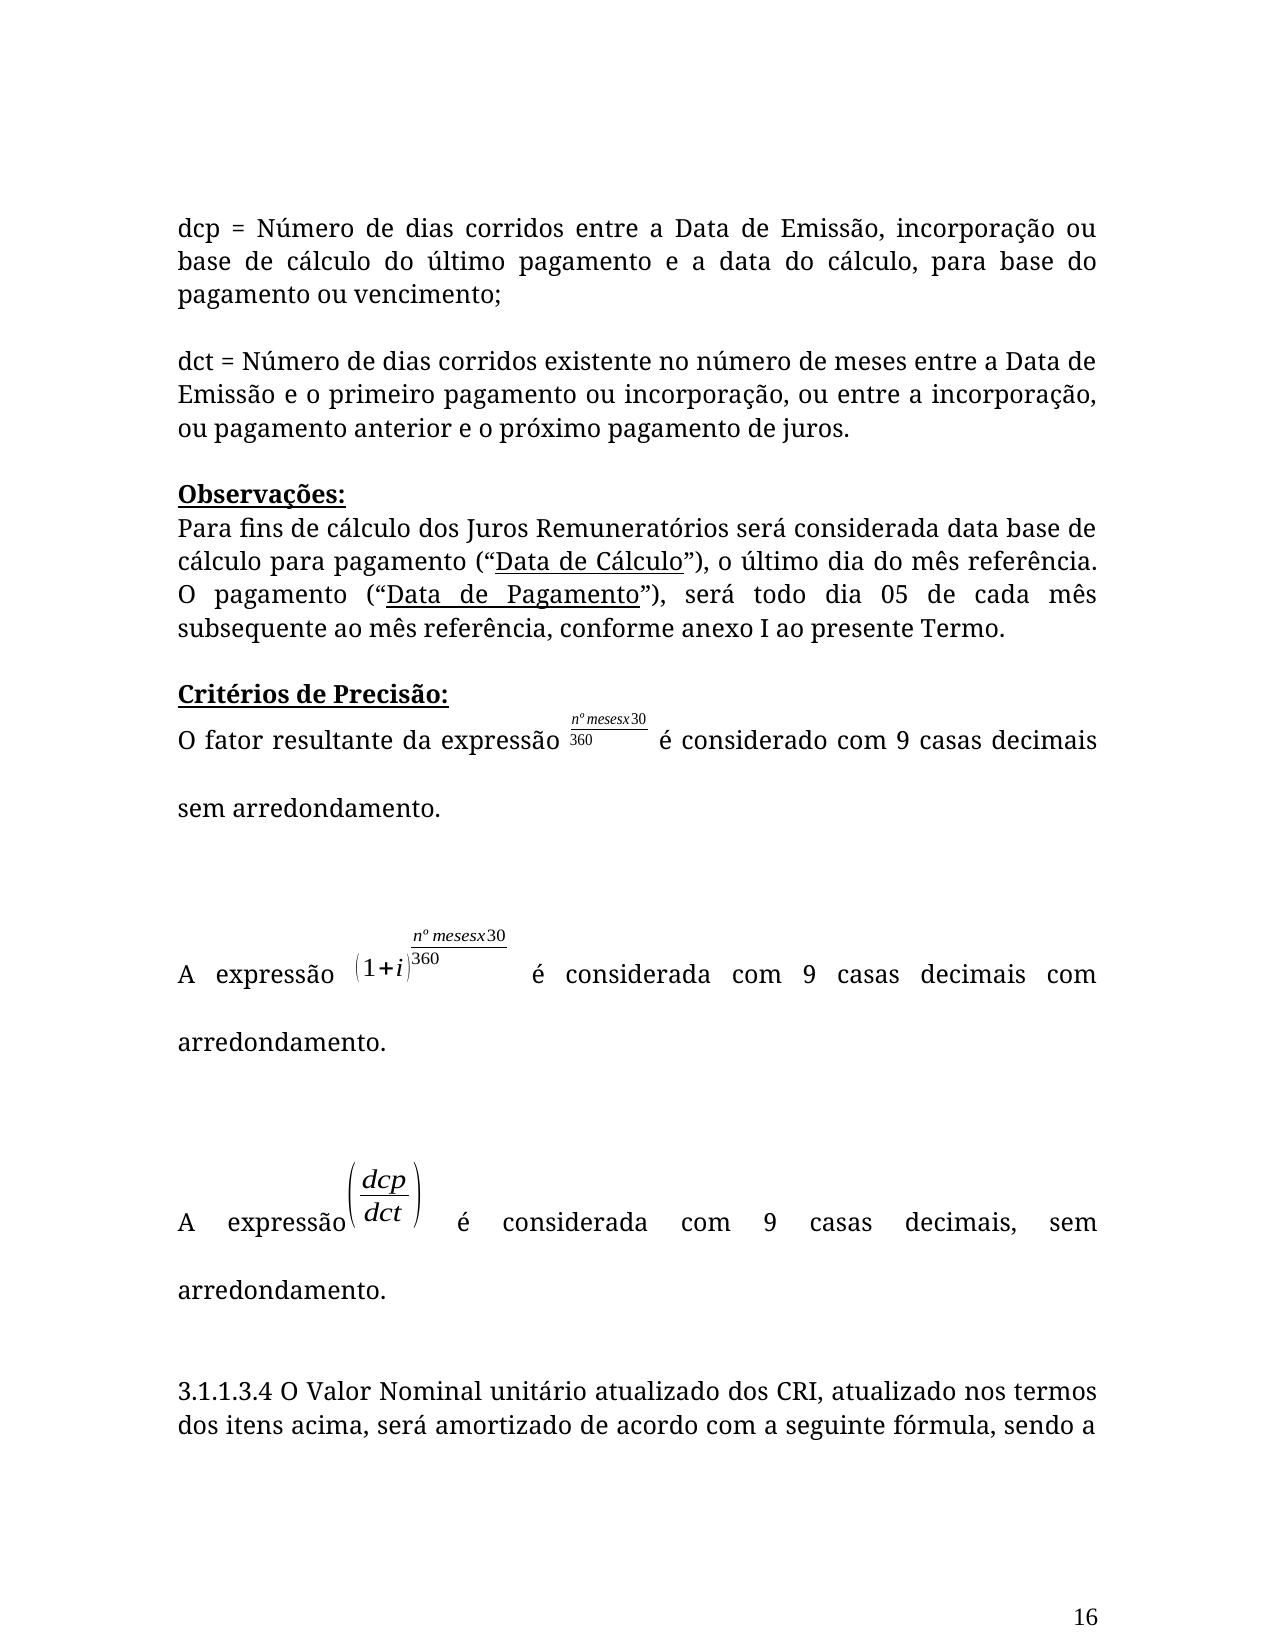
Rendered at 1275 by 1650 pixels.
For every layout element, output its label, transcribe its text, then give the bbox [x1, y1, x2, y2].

text O fator resultante da expressão é considerado com 9 casas decimais sem arredondamento. [177, 711, 1098, 825]
text A expressão é considerada com 9 casas decimais, sem arredondamento. [177, 1161, 1098, 1307]
list Critérios de Precisão: [177, 677, 1098, 711]
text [177, 1374, 1098, 1441]
text A expressão é considerada com 9 casas decimais com arredondamento. [177, 927, 1098, 1059]
text Observações: [177, 477, 1098, 511]
text dcp = Número de dias corridos entre a Data de Emissão, incorporação ou base de cálculo do último pagamento e a data do cálculo, para base do pagamento ou vencimento; [177, 211, 1098, 311]
text dct = Número de dias corridos existente no número de meses entre a Data de Emissão e o primeiro pagamento ou incorporação, ou entre a incorporação, ou pagamento anterior e o próximo pagamento de juros. [177, 344, 1098, 444]
list Para fins de cálculo dos Juros Remuneratórios será considerada data base de cálculo para pagamento (“Data de Cálculo”), o último dia do mês referência. O pagamento (“Data de Pagamento”), será todo dia 05 de cada mês subsequente ao mês referência, conforme anexo I ao presente Termo. [177, 511, 1098, 644]
